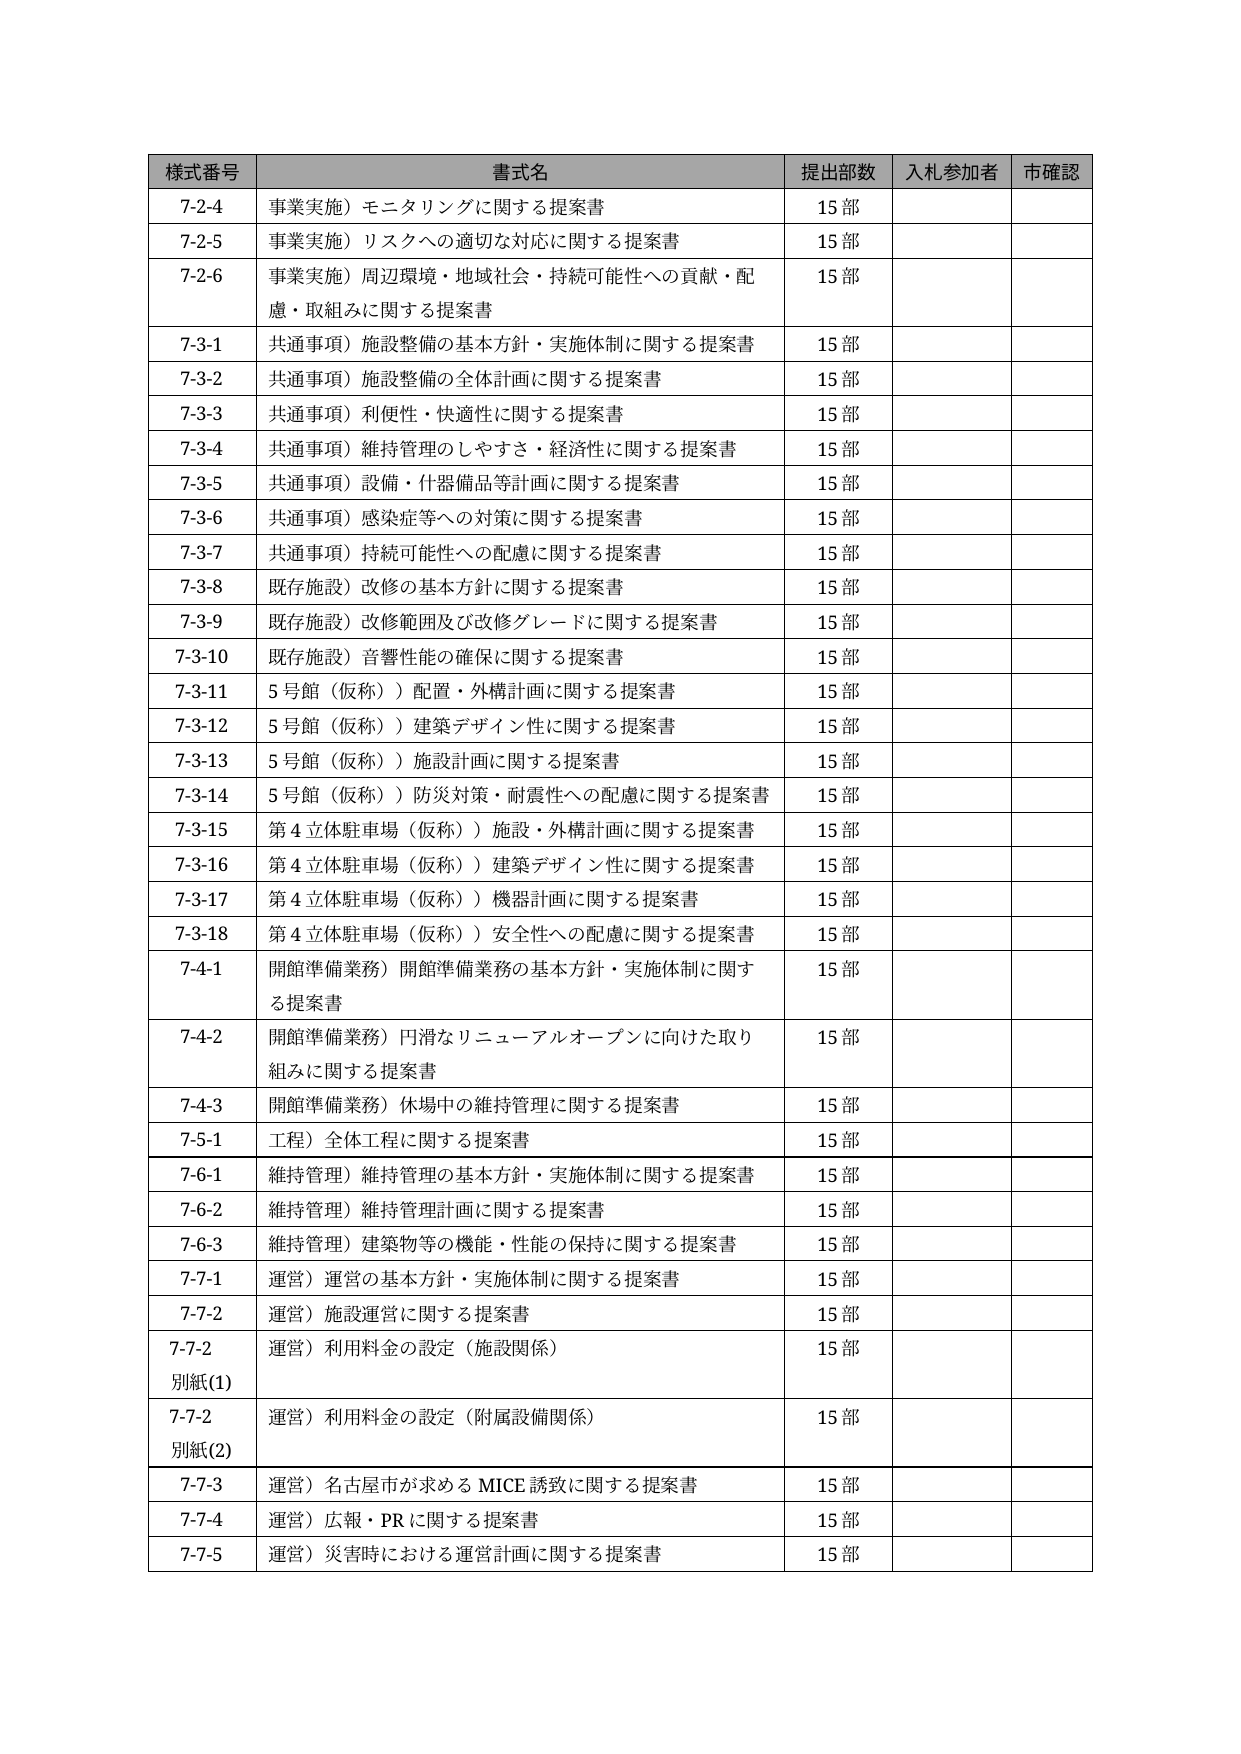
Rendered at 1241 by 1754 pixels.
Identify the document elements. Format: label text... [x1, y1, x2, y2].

table_cell 7-3-4 [149, 431, 256, 465]
table_cell [1012, 813, 1092, 846]
table_cell 15部 [785, 743, 892, 777]
table_cell 15部 [785, 224, 892, 258]
table_cell [1012, 1296, 1092, 1330]
table_cell 既存施設）音響性能の確保に関する提案書 [257, 639, 784, 673]
table_cell 7-2-5 [149, 224, 256, 258]
table_cell [1012, 1020, 1092, 1087]
table_cell 15部 [785, 605, 892, 638]
table_cell 15部 [785, 1088, 892, 1122]
table_cell 15部 [785, 189, 892, 223]
table_cell 15部 [785, 466, 892, 499]
table_cell 15部 [785, 917, 892, 950]
table_cell [893, 1020, 1011, 1087]
table_cell 15部 [785, 847, 892, 881]
table_cell [893, 189, 1011, 223]
table_cell 15部 [785, 259, 892, 326]
table_cell [893, 362, 1011, 395]
table_cell 運営）運営の基本方針・実施体制に関する提案書 [257, 1261, 784, 1295]
table_header 提出部数 [785, 155, 892, 188]
table_cell [893, 882, 1011, 916]
table_cell 7-3-11 [149, 674, 256, 707]
table_cell 開館準備業務）休場中の維持管理に関する提案書 [257, 1088, 784, 1122]
table_cell 15部 [785, 535, 892, 569]
table_cell 15部 [785, 1537, 892, 1571]
table_cell [893, 1296, 1011, 1330]
table_cell 7-3-17 [149, 882, 256, 916]
table_cell [1012, 431, 1092, 465]
table_cell 7-7-1 [149, 1261, 256, 1295]
table_cell 既存施設）改修範囲及び改修グレードに関する提案書 [257, 605, 784, 638]
table_cell 15部 [785, 1468, 892, 1501]
table_cell [1012, 224, 1092, 258]
table_cell [1012, 466, 1092, 499]
table_cell 既存施設）改修の基本方針に関する提案書 [257, 570, 784, 603]
table_cell 5号館（仮称））防災対策・耐震性への配慮に関する提案書 [257, 778, 784, 812]
table_cell [1012, 951, 1092, 1019]
table_cell 15部 [785, 1123, 892, 1156]
table_cell [1012, 1537, 1092, 1571]
table_cell 7-3-2 [149, 362, 256, 395]
table_cell [893, 813, 1011, 846]
table_cell [893, 1331, 1011, 1398]
table_cell 7-3-15 [149, 813, 256, 846]
table_cell 15部 [785, 778, 892, 812]
table_cell 運営）災害時における運営計画に関する提案書 [257, 1537, 784, 1571]
table_cell [1012, 1261, 1092, 1295]
table_header 様式番号 [149, 155, 256, 188]
table_cell 15部 [785, 396, 892, 430]
table_cell 共通事項）施設整備の基本方針・実施体制に関する提案書 [257, 327, 784, 361]
table_cell 運営）名古屋市が求めるMICE誘致に関する提案書 [257, 1468, 784, 1501]
table_cell [1012, 1502, 1092, 1536]
table_cell 第4立体駐車場（仮称））建築デザイン性に関する提案書 [257, 847, 784, 881]
table_cell 7-6-2 [149, 1192, 256, 1226]
table_cell [893, 1261, 1011, 1295]
table_cell [893, 743, 1011, 777]
table_cell 共通事項）感染症等への対策に関する提案書 [257, 500, 784, 534]
table_cell 15部 [785, 1331, 892, 1398]
table_cell 共通事項）利便性・快適性に関する提案書 [257, 396, 784, 430]
table_cell 共通事項）施設整備の全体計画に関する提案書 [257, 362, 784, 395]
table_cell 15部 [785, 882, 892, 916]
table_cell [1012, 570, 1092, 603]
table_cell 7-6-3 [149, 1227, 256, 1260]
table_cell [893, 639, 1011, 673]
table_cell 5号館（仮称））配置・外構計画に関する提案書 [257, 674, 784, 707]
table_cell [893, 396, 1011, 430]
table_cell [893, 1158, 1011, 1191]
table_header 書式名 [257, 155, 784, 188]
table_cell [893, 466, 1011, 499]
table_cell 事業実施）モニタリングに関する提案書 [257, 189, 784, 223]
table_cell [893, 1399, 1011, 1466]
table_cell [1012, 674, 1092, 707]
table_cell 7-5-1 [149, 1123, 256, 1156]
table_cell 15部 [785, 362, 892, 395]
table_cell 15部 [785, 570, 892, 603]
table_cell [893, 259, 1011, 326]
table_cell [1012, 1192, 1092, 1226]
table_cell [893, 1227, 1011, 1260]
table_cell 7-6-1 [149, 1158, 256, 1191]
table_cell [1012, 1088, 1092, 1122]
table_cell [893, 1123, 1011, 1156]
table_cell [893, 917, 1011, 950]
table_cell 7-2-4 [149, 189, 256, 223]
table_cell 7-7-2 別紙(2) [149, 1399, 256, 1466]
table_cell [893, 1192, 1011, 1226]
table_cell [893, 847, 1011, 881]
table_cell 5号館（仮称））建築デザイン性に関する提案書 [257, 709, 784, 742]
table_cell 7-3-3 [149, 396, 256, 430]
table_cell [893, 1502, 1011, 1536]
table_cell 運営）利用料金の設定（施設関係） [257, 1331, 784, 1398]
table_cell 15部 [785, 327, 892, 361]
table_cell 7-4-2 [149, 1020, 256, 1087]
table_cell [893, 431, 1011, 465]
table_cell 15部 [785, 709, 892, 742]
table_cell [893, 570, 1011, 603]
table_cell [1012, 535, 1092, 569]
table_cell [1012, 1399, 1092, 1466]
table_cell [1012, 500, 1092, 534]
table_cell [1012, 1331, 1092, 1398]
table_cell 共通事項）持続可能性への配慮に関する提案書 [257, 535, 784, 569]
table_cell 7-7-5 [149, 1537, 256, 1571]
table_cell 工程）全体工程に関する提案書 [257, 1123, 784, 1156]
table_cell 第4立体駐車場（仮称））安全性への配慮に関する提案書 [257, 917, 784, 950]
table_cell [1012, 778, 1092, 812]
table_cell 15部 [785, 951, 892, 1019]
table_cell 7-3-16 [149, 847, 256, 881]
table_cell 開館準備業務）円滑なリニューアルオープンに向けた取り組みに関する提案書 [257, 1020, 784, 1087]
table_cell [1012, 639, 1092, 673]
table_cell [1012, 1158, 1092, 1191]
table_cell 事業実施）リスクへの適切な対応に関する提案書 [257, 224, 784, 258]
table_header 市確認 [1012, 155, 1092, 188]
table_cell 7-3-8 [149, 570, 256, 603]
table_cell [893, 224, 1011, 258]
table_cell 第4立体駐車場（仮称））施設・外構計画に関する提案書 [257, 813, 784, 846]
table_cell 7-2-6 [149, 259, 256, 326]
table_cell 15部 [785, 1020, 892, 1087]
table_cell 7-3-18 [149, 917, 256, 950]
table_cell [1012, 743, 1092, 777]
table_cell [893, 605, 1011, 638]
table_cell 7-3-12 [149, 709, 256, 742]
table_cell [1012, 1227, 1092, 1260]
table_cell 15部 [785, 674, 892, 707]
table_cell [1012, 605, 1092, 638]
table_cell [1012, 917, 1092, 950]
table_cell 7-3-1 [149, 327, 256, 361]
table_cell [1012, 1123, 1092, 1156]
table_cell 15部 [785, 1192, 892, 1226]
table_cell 15部 [785, 431, 892, 465]
table_cell 共通事項）設備・什器備品等計画に関する提案書 [257, 466, 784, 499]
table_cell [1012, 362, 1092, 395]
table_cell 7-4-3 [149, 1088, 256, 1122]
table_cell 開館準備業務）開館準備業務の基本方針・実施体制に関する提案書 [257, 951, 784, 1019]
table_cell 7-3-10 [149, 639, 256, 673]
table_cell [893, 1468, 1011, 1501]
table_cell 7-7-4 [149, 1502, 256, 1536]
table_cell 第4立体駐車場（仮称））機器計画に関する提案書 [257, 882, 784, 916]
table_cell 15部 [785, 639, 892, 673]
table_cell [893, 1537, 1011, 1571]
table_cell [1012, 396, 1092, 430]
table_cell 7-3-7 [149, 535, 256, 569]
table_cell 7-3-13 [149, 743, 256, 777]
table_cell 15部 [785, 500, 892, 534]
table_cell [1012, 882, 1092, 916]
table_cell 7-3-6 [149, 500, 256, 534]
table_cell [1012, 327, 1092, 361]
table_cell 7-7-3 [149, 1468, 256, 1501]
table_cell 運営）利用料金の設定（附属設備関係） [257, 1399, 784, 1466]
table_cell [1012, 259, 1092, 326]
table_cell 7-7-2 別紙(1) [149, 1331, 256, 1398]
table_header 入札参加者 [893, 155, 1011, 188]
table_cell [893, 500, 1011, 534]
table_cell 5号館（仮称））施設計画に関する提案書 [257, 743, 784, 777]
table_cell 15部 [785, 1296, 892, 1330]
table_cell [1012, 189, 1092, 223]
table_cell 15部 [785, 1158, 892, 1191]
table_cell [1012, 1468, 1092, 1501]
table_cell [893, 327, 1011, 361]
table_cell 7-3-9 [149, 605, 256, 638]
table_cell [893, 535, 1011, 569]
table_cell [893, 778, 1011, 812]
table_cell 15部 [785, 1261, 892, 1295]
table_cell 運営）施設運営に関する提案書 [257, 1296, 784, 1330]
table_cell 7-3-5 [149, 466, 256, 499]
table_cell 運営）広報・PRに関する提案書 [257, 1502, 784, 1536]
table_cell 共通事項）維持管理のしやすさ・経済性に関する提案書 [257, 431, 784, 465]
table_cell [893, 674, 1011, 707]
table_cell 維持管理）維持管理の基本方針・実施体制に関する提案書 [257, 1158, 784, 1191]
table_cell [893, 951, 1011, 1019]
table_cell 15部 [785, 1399, 892, 1466]
table_cell 事業実施）周辺環境・地域社会・持続可能性への貢献・配慮・取組みに関する提案書 [257, 259, 784, 326]
table_cell 7-4-1 [149, 951, 256, 1019]
table_cell 7-3-14 [149, 778, 256, 812]
table_cell [1012, 709, 1092, 742]
table_cell [893, 709, 1011, 742]
table_cell 15部 [785, 813, 892, 846]
table_cell 維持管理）維持管理計画に関する提案書 [257, 1192, 784, 1226]
table_cell [893, 1088, 1011, 1122]
table_cell 維持管理）建築物等の機能・性能の保持に関する提案書 [257, 1227, 784, 1260]
table_cell 15部 [785, 1227, 892, 1260]
table_cell 15部 [785, 1502, 892, 1536]
table_cell [1012, 847, 1092, 881]
table_cell 7-7-2 [149, 1296, 256, 1330]
